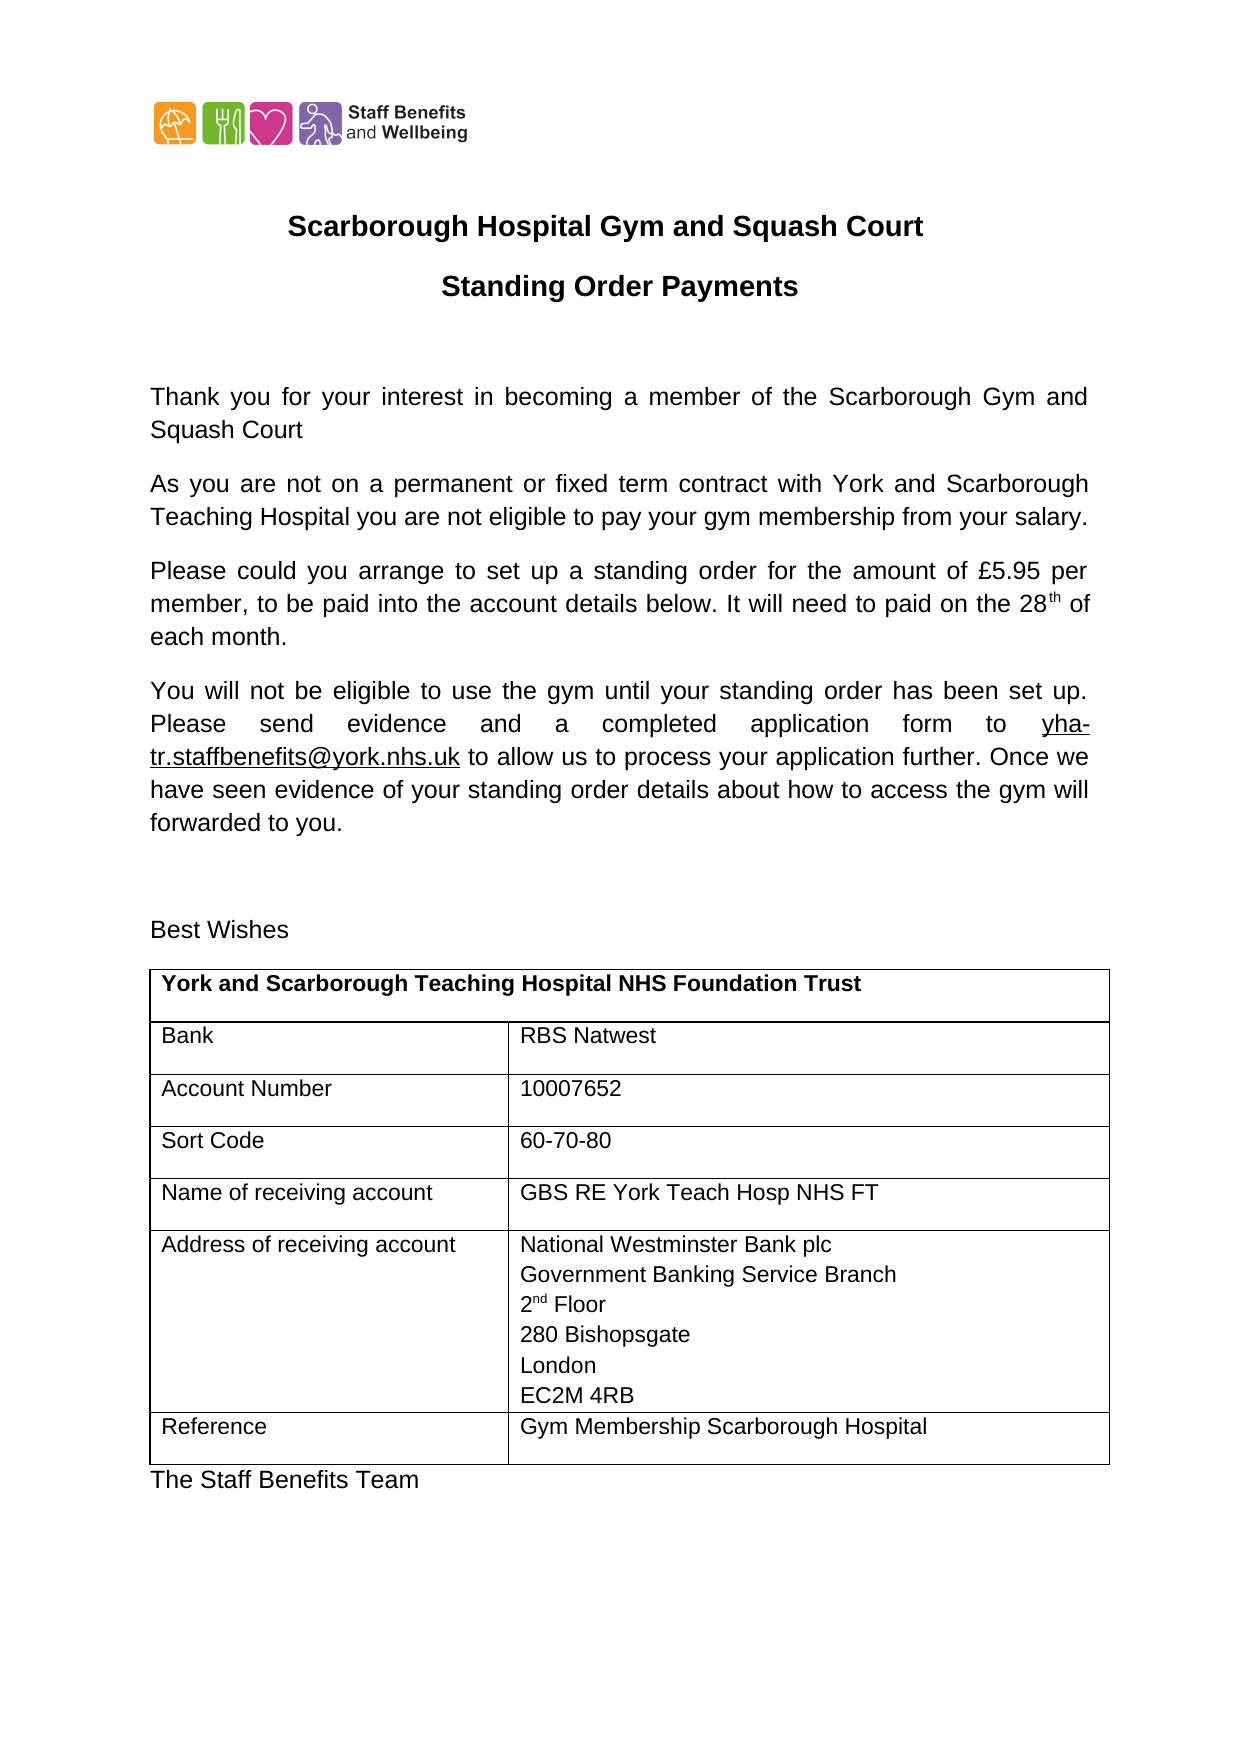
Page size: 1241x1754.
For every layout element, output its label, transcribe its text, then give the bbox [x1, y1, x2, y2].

table_cell Bank [151, 1023, 508, 1073]
text Standing Order Payments [150, 269, 1090, 302]
text Thank you for your interest in becoming a member of the Scarborough Gym and Squash Court [150, 382, 1090, 444]
table_cell 60-70-80 [509, 1127, 1109, 1178]
table_cell GBS RE York Teach Hosp NHS FT [509, 1179, 1109, 1230]
text Best Wishes [150, 915, 1090, 944]
text Scarborough Hospital Gym and Squash Court [471, 209, 1090, 243]
picture [150, 20, 471, 247]
table_cell National Westminster Bank plc Government Banking Service Branch 2nd Floor 280 Bishopsgate London EC2M 4RB [509, 1231, 1109, 1412]
table_cell Address of receiving account [151, 1231, 508, 1412]
table_cell Account Number [151, 1075, 508, 1126]
table_cell Gym Membership Scarborough Hospital [509, 1413, 1109, 1464]
text As you are not on a permanent or fixed term contract with York and Scarborough Teaching Hospital you are not eligible to pay your gym membership from your salary. [150, 469, 1090, 531]
table_header York and Scarborough Teaching Hospital NHS Foundation Trust [151, 970, 1109, 1021]
table_cell RBS Natwest [509, 1023, 1109, 1073]
text Please could you arrange to set up a standing order for the amount of £5.95 per member, to be paid into the account details below. It will need to paid on the 28th of each month. [150, 556, 1090, 651]
table_cell Sort Code [151, 1127, 508, 1178]
text The Staff Benefits Team [150, 1465, 1090, 1494]
table_cell Name of receiving account [151, 1179, 508, 1230]
table_cell Reference [151, 1413, 508, 1464]
table_cell 10007652 [509, 1075, 1109, 1126]
text You will not be eligible to use the gym until your standing order has been set up. Please send evidence and a completed application form to yha-tr.staffbenefits@york.nhs.uk to allow us to process your application further. Once we have seen evidence of your standing order details about how to access the gym will forwarded to you. [150, 676, 1090, 836]
